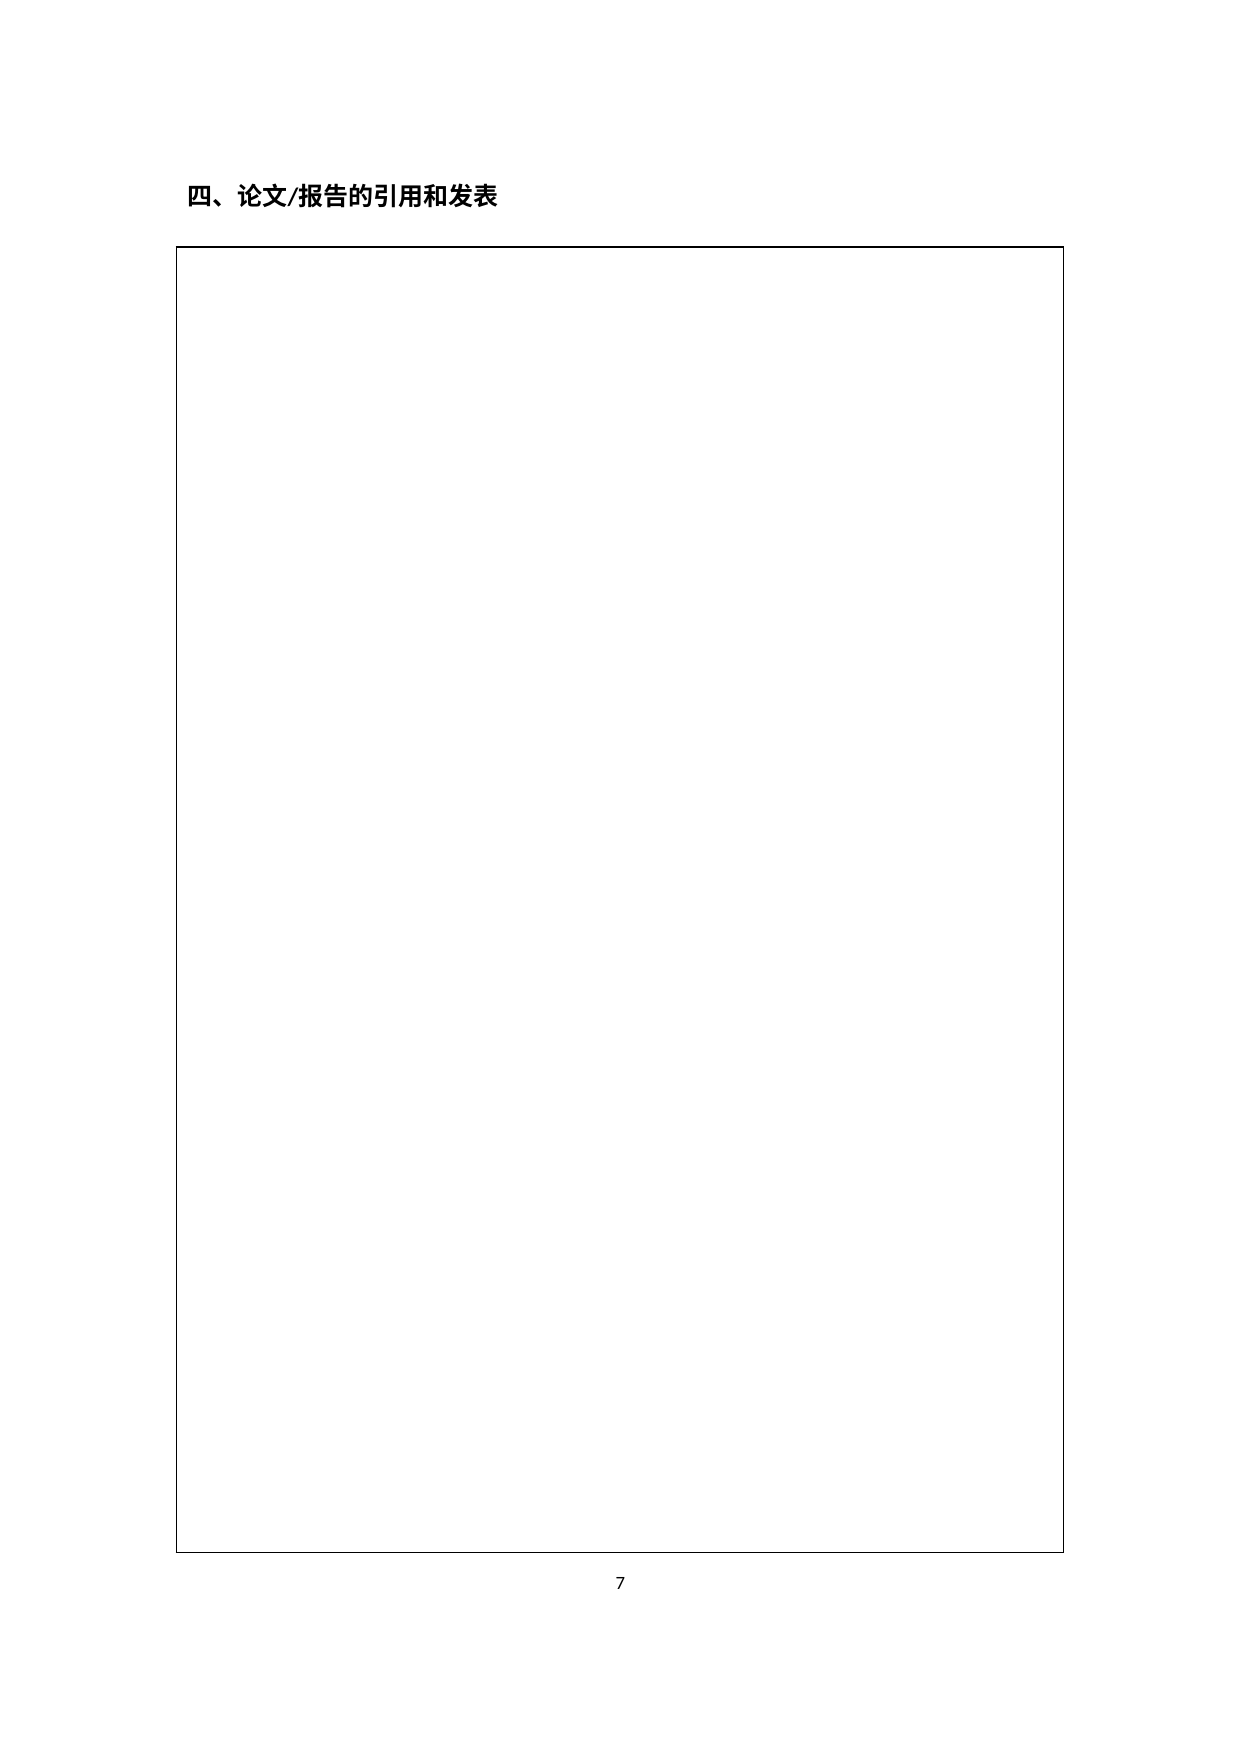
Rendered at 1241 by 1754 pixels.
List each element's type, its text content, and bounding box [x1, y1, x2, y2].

text 四、论文/报告的引用和发表 [187, 162, 1053, 227]
table_header [177, 248, 1063, 1552]
